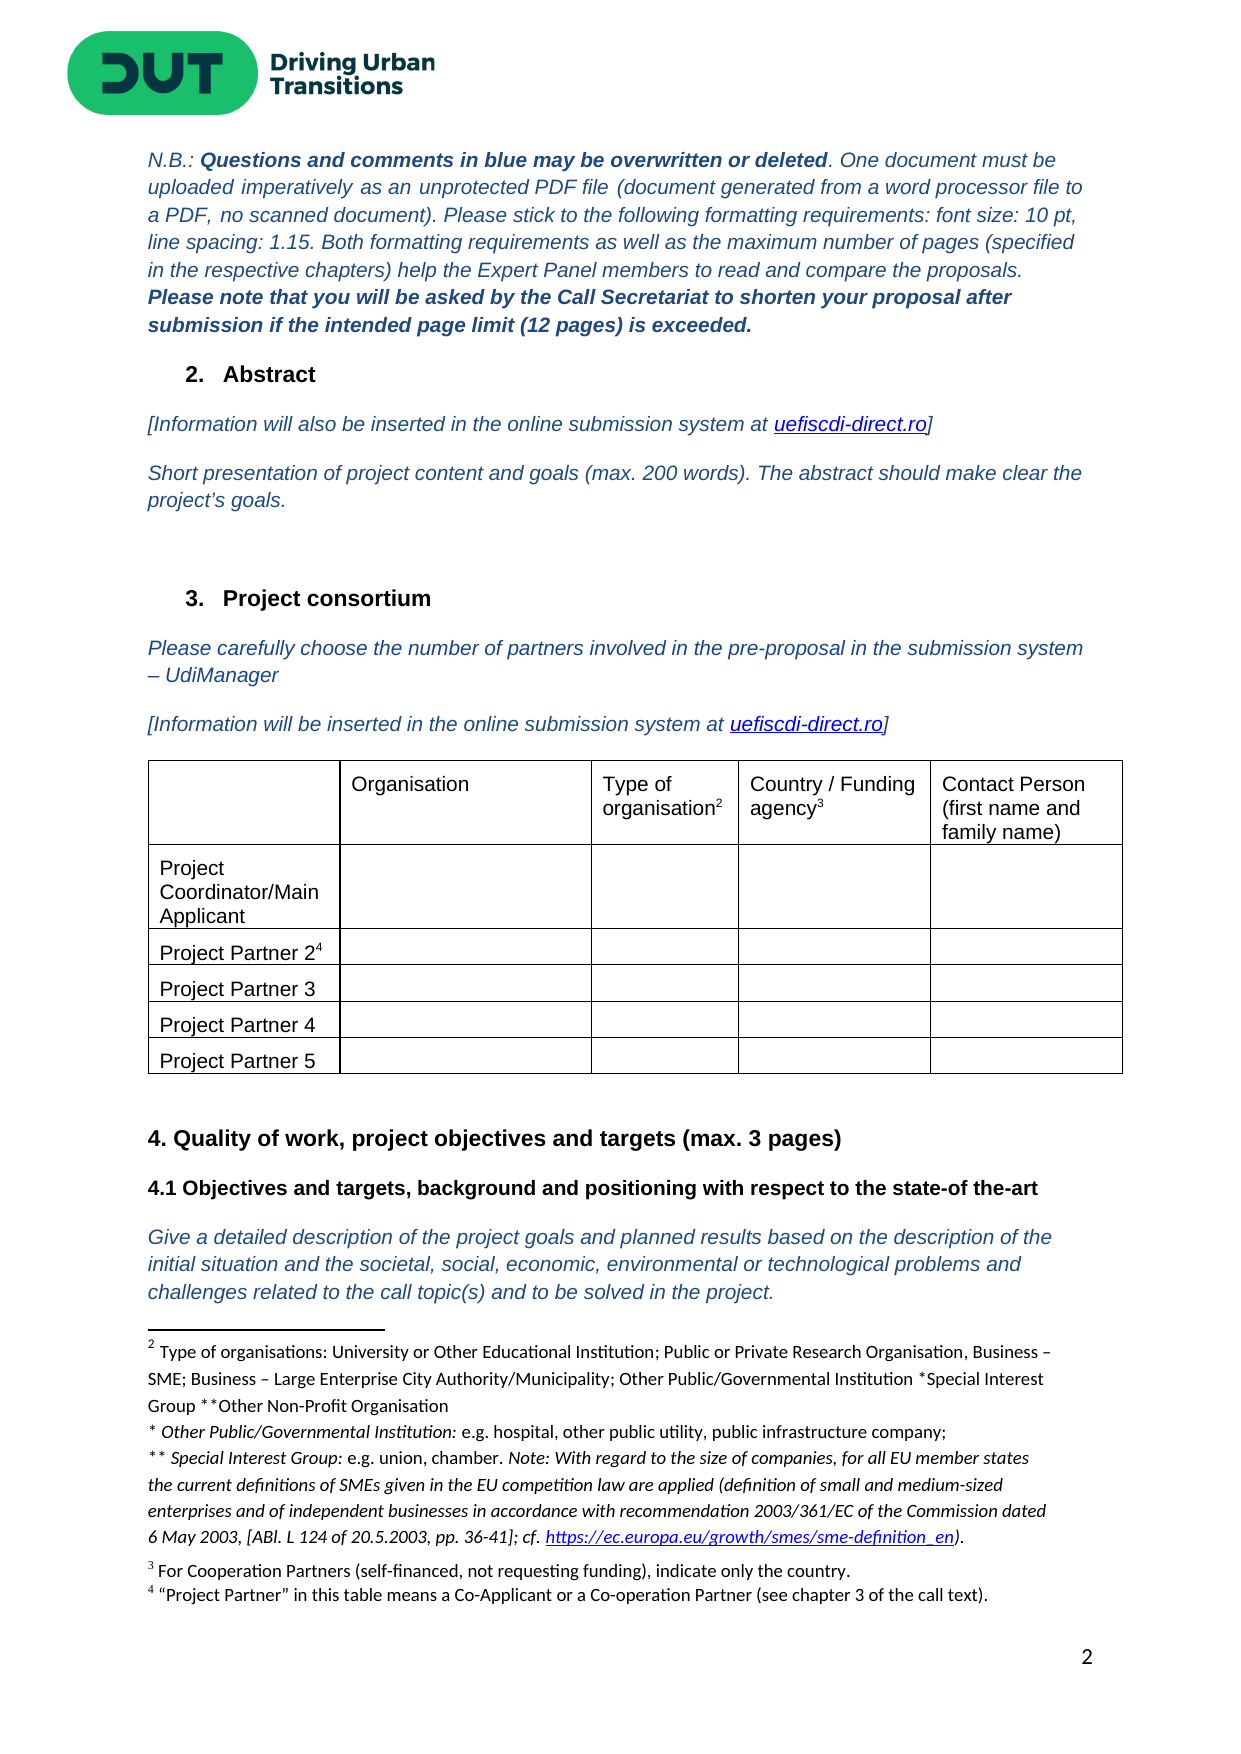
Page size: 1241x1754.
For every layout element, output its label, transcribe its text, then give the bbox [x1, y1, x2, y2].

table_cell [341, 1002, 591, 1037]
text N.B.: Questions and comments in blue may be overwritten or deleted. One document must be uploaded imperatively as an unprotected PDF file (document generated from a word processor file to a PDF, no scanned document). Please stick to the following formatting requirements: font size: 10 pt, line spacing: 1.15. Both formatting requirements as well as the maximum number of pages (specified in the respective chapters) help the Expert Panel members to read and compare the proposals. Please note that you will be asked by the Call Secretariat to shorten your proposal after submission if the intended page limit (12 pages) is exceeded. [148, 148, 1093, 337]
table_cell [739, 1002, 930, 1037]
table_cell [931, 1002, 1122, 1037]
table_header [149, 761, 339, 844]
table_header Type of organisation [592, 761, 738, 844]
table_cell [739, 845, 930, 928]
text Give a detailed description of the project goals and planned results based on the description of the initial situation and the societal, social, economic, environmental or technological problems and challenges related to the call topic(s) and to be solved in the project. [148, 1224, 1093, 1303]
table_cell [592, 845, 738, 928]
table_cell [931, 845, 1122, 928]
table_cell [931, 1038, 1122, 1073]
table_cell Project Coordinator/Main Applicant [149, 845, 339, 928]
text Short presentation of project content and goals (max. 200 words). The abstract should make clear the project’s goals. [148, 460, 1093, 512]
table_cell [739, 929, 930, 964]
table_cell Project Partner 4 [149, 1002, 339, 1037]
table_header Country / Funding agency [739, 761, 930, 844]
list Project consortium [185, 584, 1093, 611]
table_cell Project Partner 5 [149, 1038, 339, 1073]
table_cell [931, 965, 1122, 1001]
text [Information will also be inserted in the online submission system at uefiscdi-direct.ro] [148, 412, 1093, 436]
table_cell [592, 965, 738, 1001]
table_header Contact Person (first name and family name) [931, 761, 1122, 844]
table_cell [592, 929, 738, 964]
table_cell Project Partner 3 [149, 965, 339, 1001]
table_cell [341, 965, 591, 1001]
text [Information will be inserted in the online submission system at uefiscdi-direct.ro] [148, 711, 1093, 735]
text 4.1 Objectives and targets, background and positioning with respect to the state-of the-art [148, 1176, 1093, 1200]
table_header Organisation [341, 761, 591, 844]
table_cell [592, 1038, 738, 1073]
table_cell [739, 1038, 930, 1073]
table_cell Project Partner 2 [149, 929, 339, 964]
table_cell [739, 965, 930, 1001]
table_cell [341, 929, 591, 964]
table_cell [592, 1002, 738, 1037]
table_cell [341, 845, 591, 928]
table_cell [931, 929, 1122, 964]
picture [67, 31, 435, 115]
table_cell [341, 1038, 591, 1073]
list Abstract [185, 361, 1093, 387]
text 4. Quality of work, project objectives and targets (max. 3 pages) [148, 1125, 1093, 1151]
text Please carefully choose the number of partners involved in the pre-proposal in the submission system – UdiManager [148, 636, 1093, 687]
